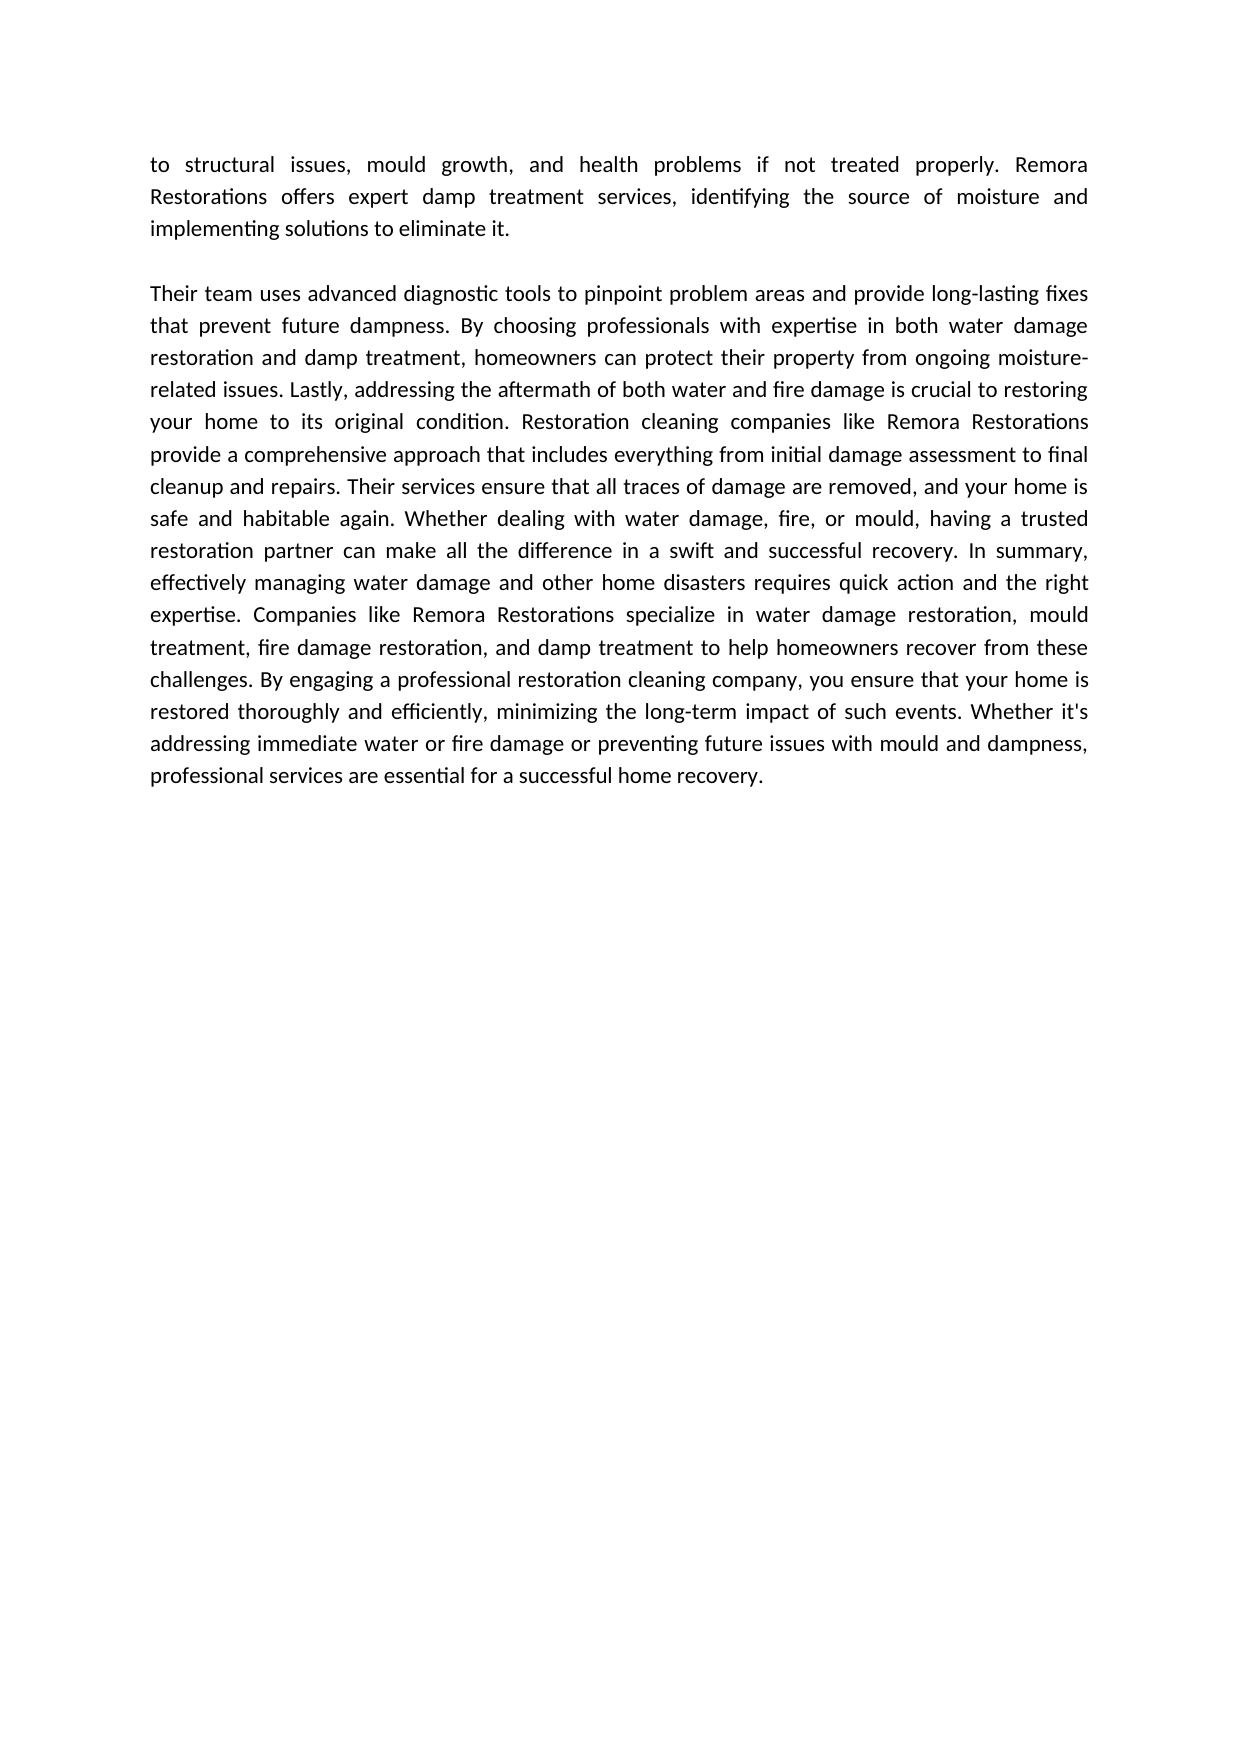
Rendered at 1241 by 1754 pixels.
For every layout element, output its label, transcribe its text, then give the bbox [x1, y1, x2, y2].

text Their team uses advanced diagnostic tools to pinpoint problem areas and provide long-lasting fixes that prevent future dampness. By choosing professionals with expertise in both water damage restoration and damp treatment, homeowners can protect their property from ongoing moisture-related issues. Lastly, addressing the aftermath of both water and fire damage is crucial to restoring your home to its original condition. Restoration cleaning companies like Remora Restorations provide a comprehensive approach that includes everything from initial damage assessment to final cleanup and repairs. Their services ensure that all traces of damage are removed, and your home is safe and habitable again. Whether dealing with water damage, fire, or mould, having a trusted restoration partner can make all the difference in a swift and successful recovery. In summary, effectively managing water damage and other home disasters requires quick action and the right expertise. Companies like Remora Restorations specialize in water damage restoration, mould treatment, fire damage restoration, and damp treatment to help homeowners recover from these challenges. By engaging a professional restoration cleaning company, you ensure that your home is restored thoroughly and efficiently, minimizing the long-term impact of such events. Whether it's addressing immediate water or fire damage or preventing future issues with mould and dampness, professional services are essential for a successful home recovery. [150, 279, 1090, 789]
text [150, 150, 1090, 242]
